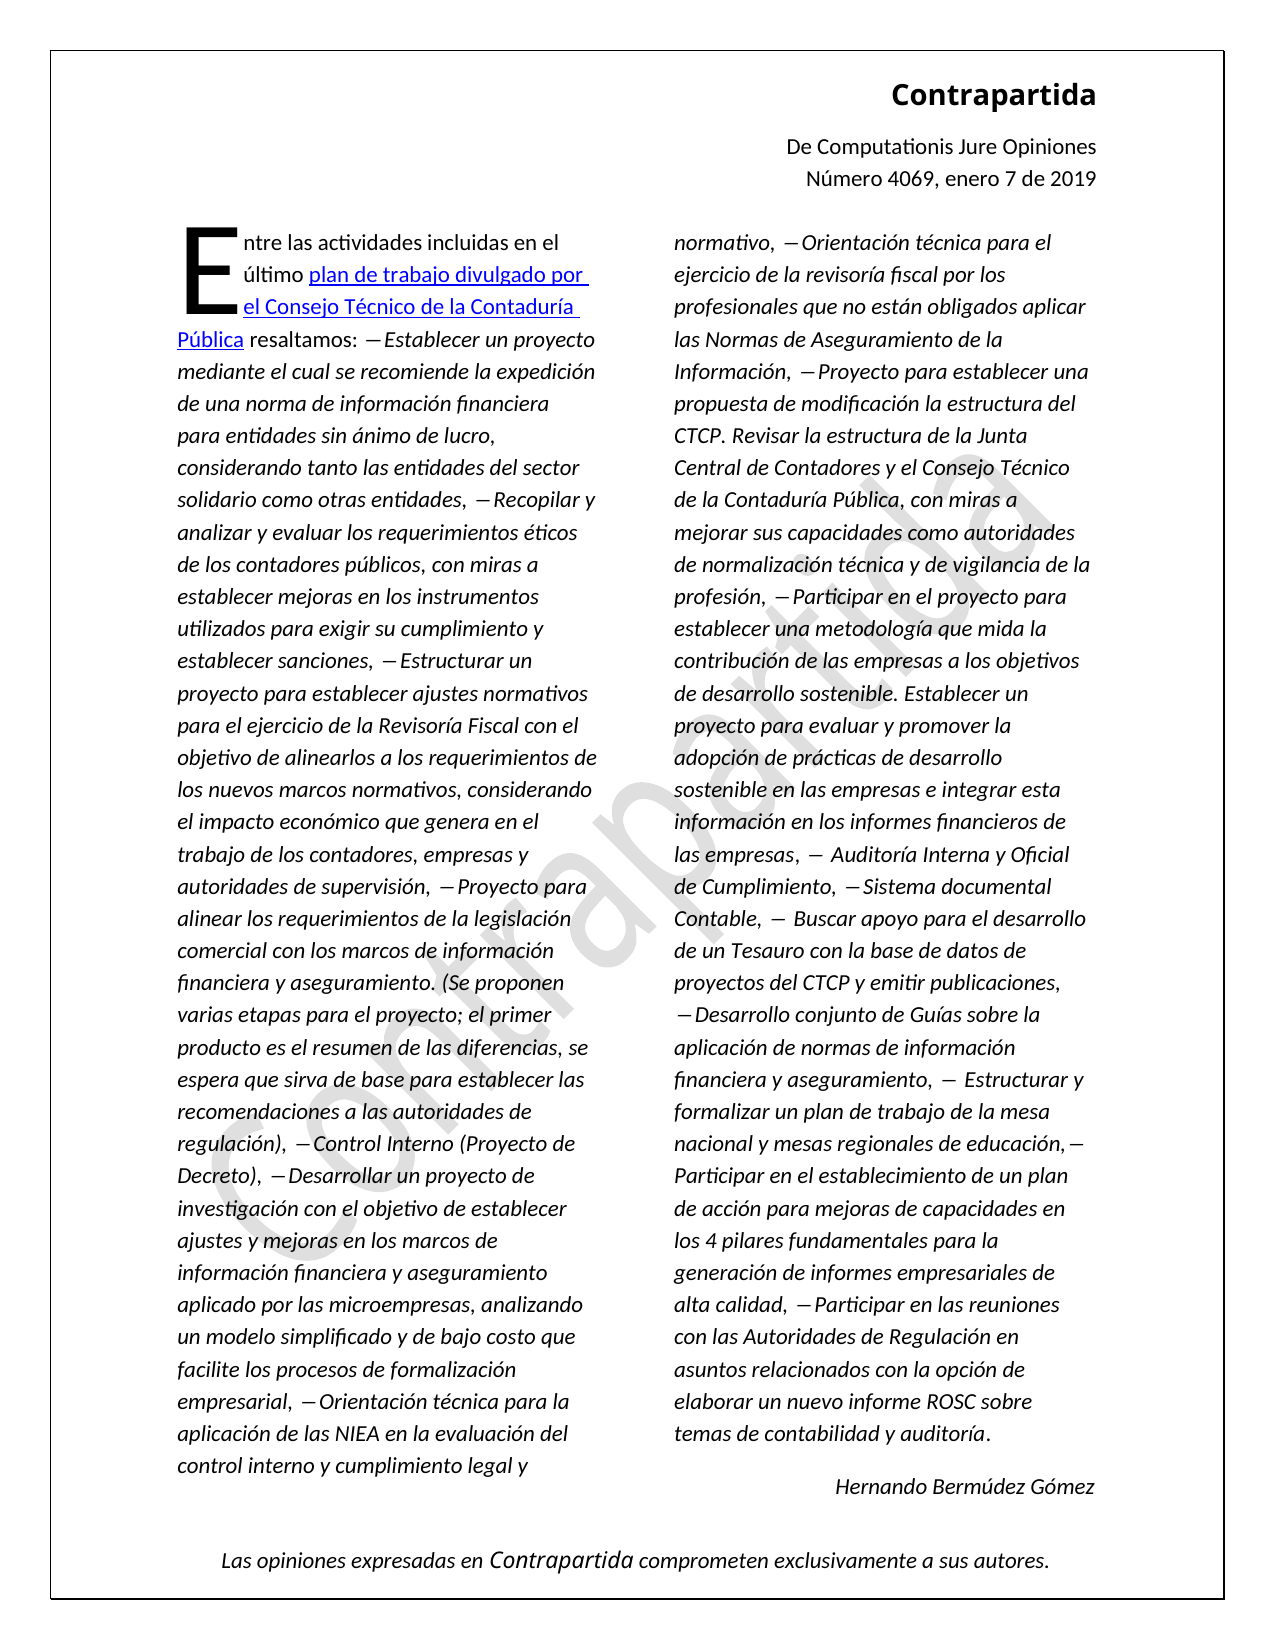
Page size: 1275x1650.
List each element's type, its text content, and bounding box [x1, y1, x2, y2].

text ntre las actividades incluidas en el último plan de trabajo divulgado por el Consejo Técnico de la Contaduría Pública resaltamos: ―Establecer un proyecto mediante el cual se recomiende la expedición de una norma de información financiera para entidades sin ánimo de lucro, considerando tanto las entidades del sector solidario como otras entidades, ―Recopilar y analizar y evaluar los requerimientos éticos de los contadores públicos, con miras a establecer mejoras en los instrumentos utilizados para exigir su cumplimiento y establecer sanciones, ―Estructurar un proyecto para establecer ajustes normativos para el ejercicio de la Revisoría Fiscal con el objetivo de alinearlos a los requerimientos de los nuevos marcos normativos, considerando el impacto económico que genera en el trabajo de los contadores, empresas y autoridades de supervisión, ―Proyecto para alinear los requerimientos de la legislación comercial con los marcos de información financiera y aseguramiento. (Se proponen varias etapas para el proyecto; el primer producto es el resumen de las diferencias, se espera que sirva de base para establecer las recomendaciones a las autoridades de regulación), ―Control Interno (Proyecto de Decreto), ―Desarrollar un proyecto de investigación con el objetivo de establecer ajustes y mejoras en los marcos de información financiera y aseguramiento aplicado por las microempresas, analizando un modelo simplificado y de bajo costo que facilite los procesos de formalización empresarial, ―Orientación técnica para la aplicación de las NIEA en la evaluación del control interno y cumplimiento legal y normativo, ―Orientación técnica para el ejercicio de la revisoría fiscal por los profesionales que no están obligados aplicar las Normas de Aseguramiento de la Información, ―Proyecto para establecer una propuesta de modificación la estructura del CTCP. Revisar la estructura de la Junta Central de Contadores y el Consejo Técnico de la Contaduría Pública, con miras a mejorar sus capacidades como autoridades de normalización técnica y de vigilancia de la profesión, ―Participar en el proyecto para establecer una metodología que mida la contribución de las empresas a los objetivos de desarrollo sostenible. Establecer un proyecto para evaluar y promover la adopción de prácticas de desarrollo sostenible en las empresas e integrar esta información en los informes financieros de las empresas, ― Auditoría Interna y Oficial de Cumplimiento, ―Sistema documental Contable, ― Buscar apoyo para el desarrollo de un Tesauro con la base de datos de proyectos del CTCP y emitir publicaciones, ―Desarrollo conjunto de Guías sobre la aplicación de normas de información financiera y aseguramiento, ― Estructurar y formalizar un plan de trabajo de la mesa nacional y mesas regionales de educación,― Participar en el establecimiento de un plan de acción para mejoras de capacidades en los 4 pilares fundamentales para la generación de informes empresariales de alta calidad, ―Participar en las reuniones con las Autoridades de Regulación en asuntos relacionados con la opción de elaborar un nuevo informe ROSC sobre temas de contabilidad y auditoría. [674, 228, 1097, 1447]
text Hernando Bermúdez Gómez [674, 1472, 1097, 1500]
text ntre las actividades incluidas en el último plan de trabajo divulgado por el Consejo Técnico de la Contaduría Pública resaltamos: ―Establecer un proyecto mediante el cual se recomiende la expedición de una norma de información financiera para entidades sin ánimo de lucro, considerando tanto las entidades del sector solidario como otras entidades, ―Recopilar y analizar y evaluar los requerimientos éticos de los contadores públicos, con miras a establecer mejoras en los instrumentos utilizados para exigir su cumplimiento y establecer sanciones, ―Estructurar un proyecto para establecer ajustes normativos para el ejercicio de la Revisoría Fiscal con el objetivo de alinearlos a los requerimientos de los nuevos marcos normativos, considerando el impacto económico que genera en el trabajo de los contadores, empresas y autoridades de supervisión, ―Proyecto para alinear los requerimientos de la legislación comercial con los marcos de información financiera y aseguramiento. (Se proponen varias etapas para el proyecto; el primer producto es el resumen de las diferencias, se espera que sirva de base para establecer las recomendaciones a las autoridades de regulación), ―Control Interno (Proyecto de Decreto), ―Desarrollar un proyecto de investigación con el objetivo de establecer ajustes y mejoras en los marcos de información financiera y aseguramiento aplicado por las microempresas, analizando un modelo simplificado y de bajo costo que facilite los procesos de formalización empresarial, ―Orientación técnica para la aplicación de las NIEA en la evaluación del control interno y cumplimiento legal y normativo, ―Orientación técnica para el ejercicio de la revisoría fiscal por los profesionales que no están obligados aplicar las Normas de Aseguramiento de la Información, ―Proyecto para establecer una propuesta de modificación la estructura del CTCP. Revisar la estructura de la Junta Central de Contadores y el Consejo Técnico de la Contaduría Pública, con miras a mejorar sus capacidades como autoridades de normalización técnica y de vigilancia de la profesión, ―Participar en el proyecto para establecer una metodología que mida la contribución de las empresas a los objetivos de desarrollo sostenible. Establecer un proyecto para evaluar y promover la adopción de prácticas de desarrollo sostenible en las empresas e integrar esta información en los informes financieros de las empresas, ― Auditoría Interna y Oficial de Cumplimiento, ―Sistema documental Contable, ― Buscar apoyo para el desarrollo de un Tesauro con la base de datos de proyectos del CTCP y emitir publicaciones, ―Desarrollo conjunto de Guías sobre la aplicación de normas de información financiera y aseguramiento, ― Estructurar y formalizar un plan de trabajo de la mesa nacional y mesas regionales de educación,― Participar en el establecimiento de un plan de acción para mejoras de capacidades en los 4 pilares fundamentales para la generación de informes empresariales de alta calidad, ―Participar en las reuniones con las Autoridades de Regulación en asuntos relacionados con la opción de elaborar un nuevo informe ROSC sobre temas de contabilidad y auditoría. [177, 228, 600, 1479]
